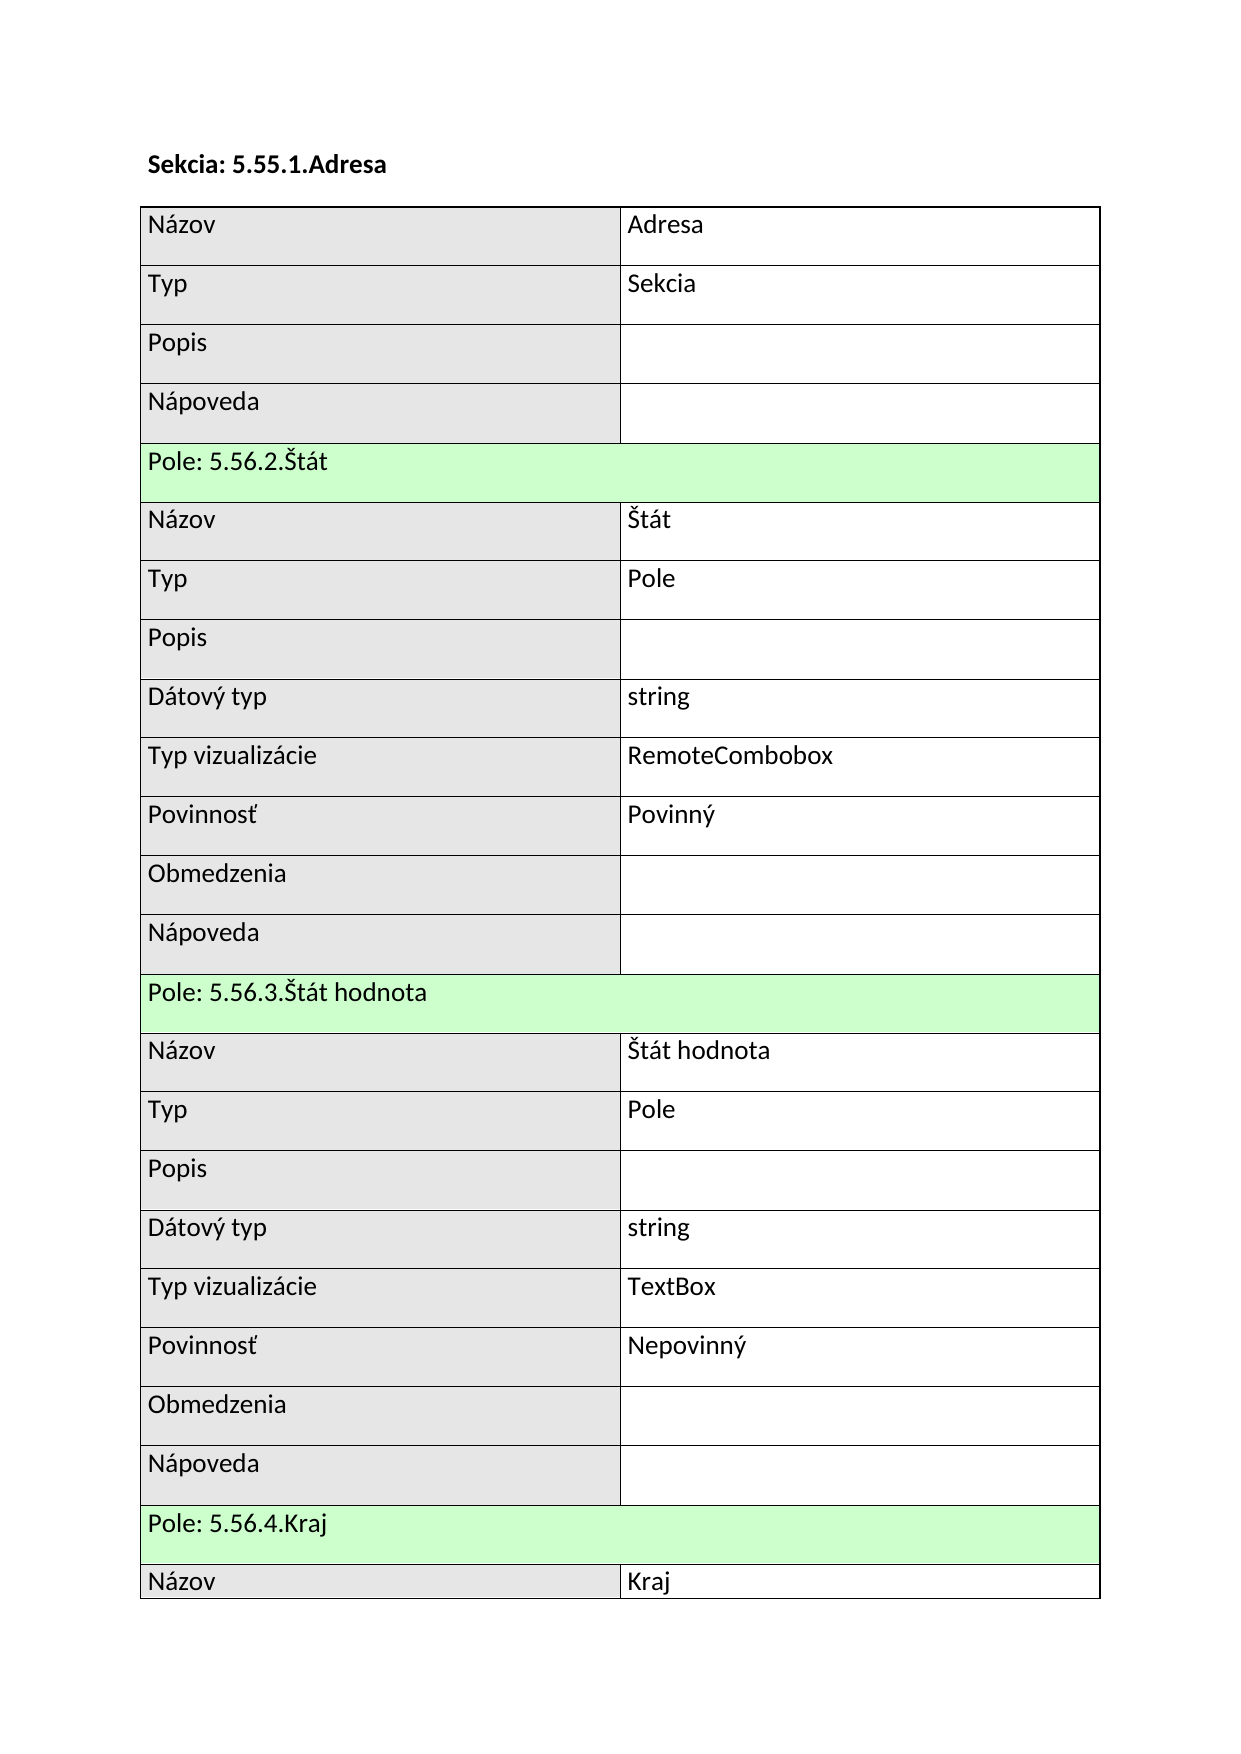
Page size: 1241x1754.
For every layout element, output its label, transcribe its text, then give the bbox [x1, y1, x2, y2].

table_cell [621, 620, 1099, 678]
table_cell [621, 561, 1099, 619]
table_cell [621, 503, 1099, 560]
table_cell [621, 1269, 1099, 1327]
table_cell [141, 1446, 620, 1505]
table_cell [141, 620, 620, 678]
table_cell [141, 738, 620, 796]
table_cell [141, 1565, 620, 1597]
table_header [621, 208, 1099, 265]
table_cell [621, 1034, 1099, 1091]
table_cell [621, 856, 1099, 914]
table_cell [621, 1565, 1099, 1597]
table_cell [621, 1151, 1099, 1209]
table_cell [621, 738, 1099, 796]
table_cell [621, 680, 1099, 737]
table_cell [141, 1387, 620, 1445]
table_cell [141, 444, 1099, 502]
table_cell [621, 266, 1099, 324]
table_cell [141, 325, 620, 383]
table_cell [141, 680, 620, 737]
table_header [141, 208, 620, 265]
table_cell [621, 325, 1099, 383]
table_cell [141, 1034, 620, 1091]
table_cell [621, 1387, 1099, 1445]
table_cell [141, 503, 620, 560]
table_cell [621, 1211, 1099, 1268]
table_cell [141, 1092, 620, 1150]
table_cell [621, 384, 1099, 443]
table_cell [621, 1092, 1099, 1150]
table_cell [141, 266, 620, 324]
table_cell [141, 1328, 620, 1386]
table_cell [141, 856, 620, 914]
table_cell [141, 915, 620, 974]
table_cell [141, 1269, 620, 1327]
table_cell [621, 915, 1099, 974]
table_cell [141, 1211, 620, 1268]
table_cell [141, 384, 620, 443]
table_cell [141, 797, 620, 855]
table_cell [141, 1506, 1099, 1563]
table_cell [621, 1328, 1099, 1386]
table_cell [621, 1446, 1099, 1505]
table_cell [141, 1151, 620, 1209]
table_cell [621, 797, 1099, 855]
text Sekcia: 5.55.1.Adresa [148, 148, 1093, 181]
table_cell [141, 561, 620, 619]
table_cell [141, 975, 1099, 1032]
